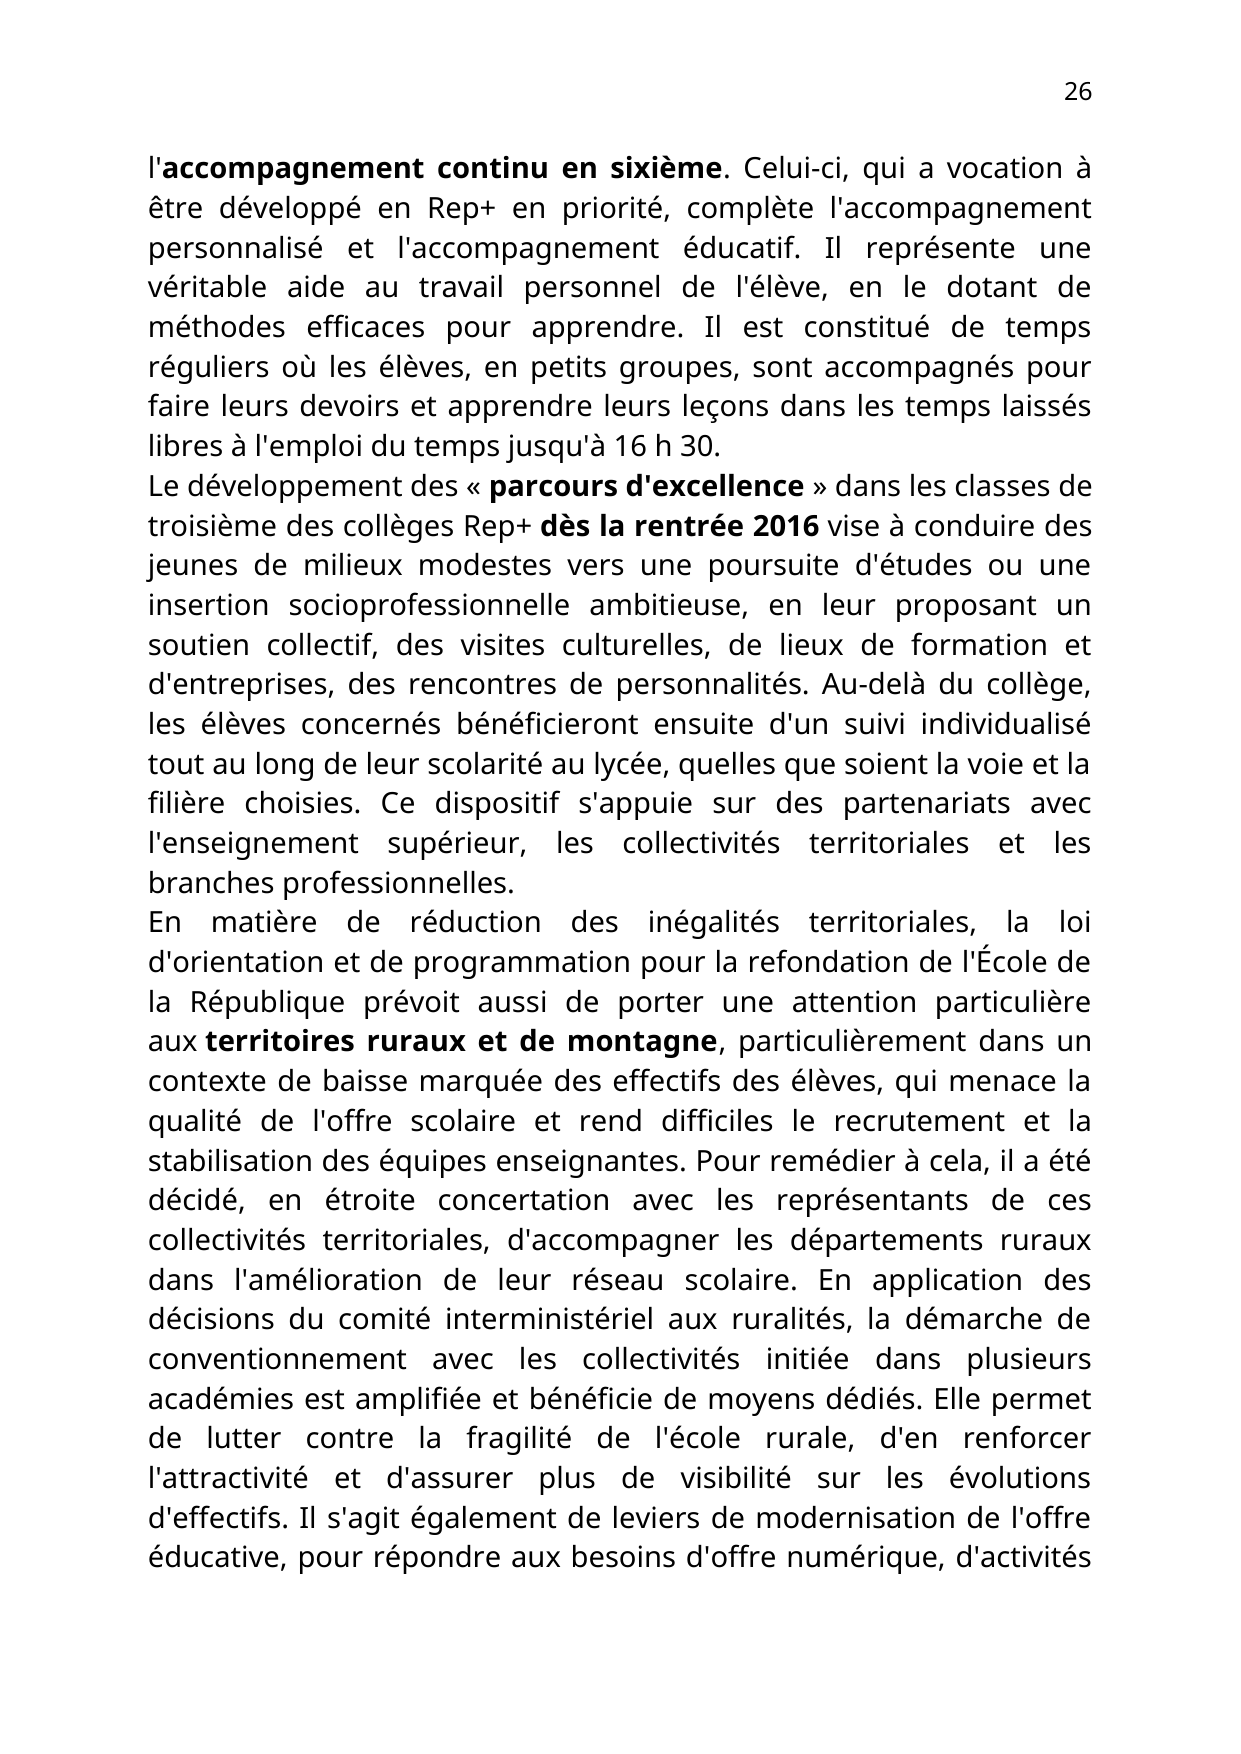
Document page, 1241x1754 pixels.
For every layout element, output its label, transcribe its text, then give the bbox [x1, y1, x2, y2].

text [148, 148, 1093, 465]
text Le développement des « parcours d'excellence » dans les classes de troisième des collèges Rep+ dès la rentrée 2016 vise à conduire des jeunes de milieux modestes vers une poursuite d'études ou une insertion socioprofessionnelle ambitieuse, en leur proposant un soutien collectif, des visites culturelles, de lieux de formation et d'entreprises, des rencontres de personnalités. Au-delà du collège, les élèves concernés bénéficieront ensuite d'un suivi individualisé tout au long de leur scolarité au lycée, quelles que soient la voie et la filière choisies. Ce dispositif s'appuie sur des partenariats avec l'enseignement supérieur, les collectivités territoriales et les branches professionnelles. [148, 465, 1093, 902]
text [148, 902, 1093, 1576]
